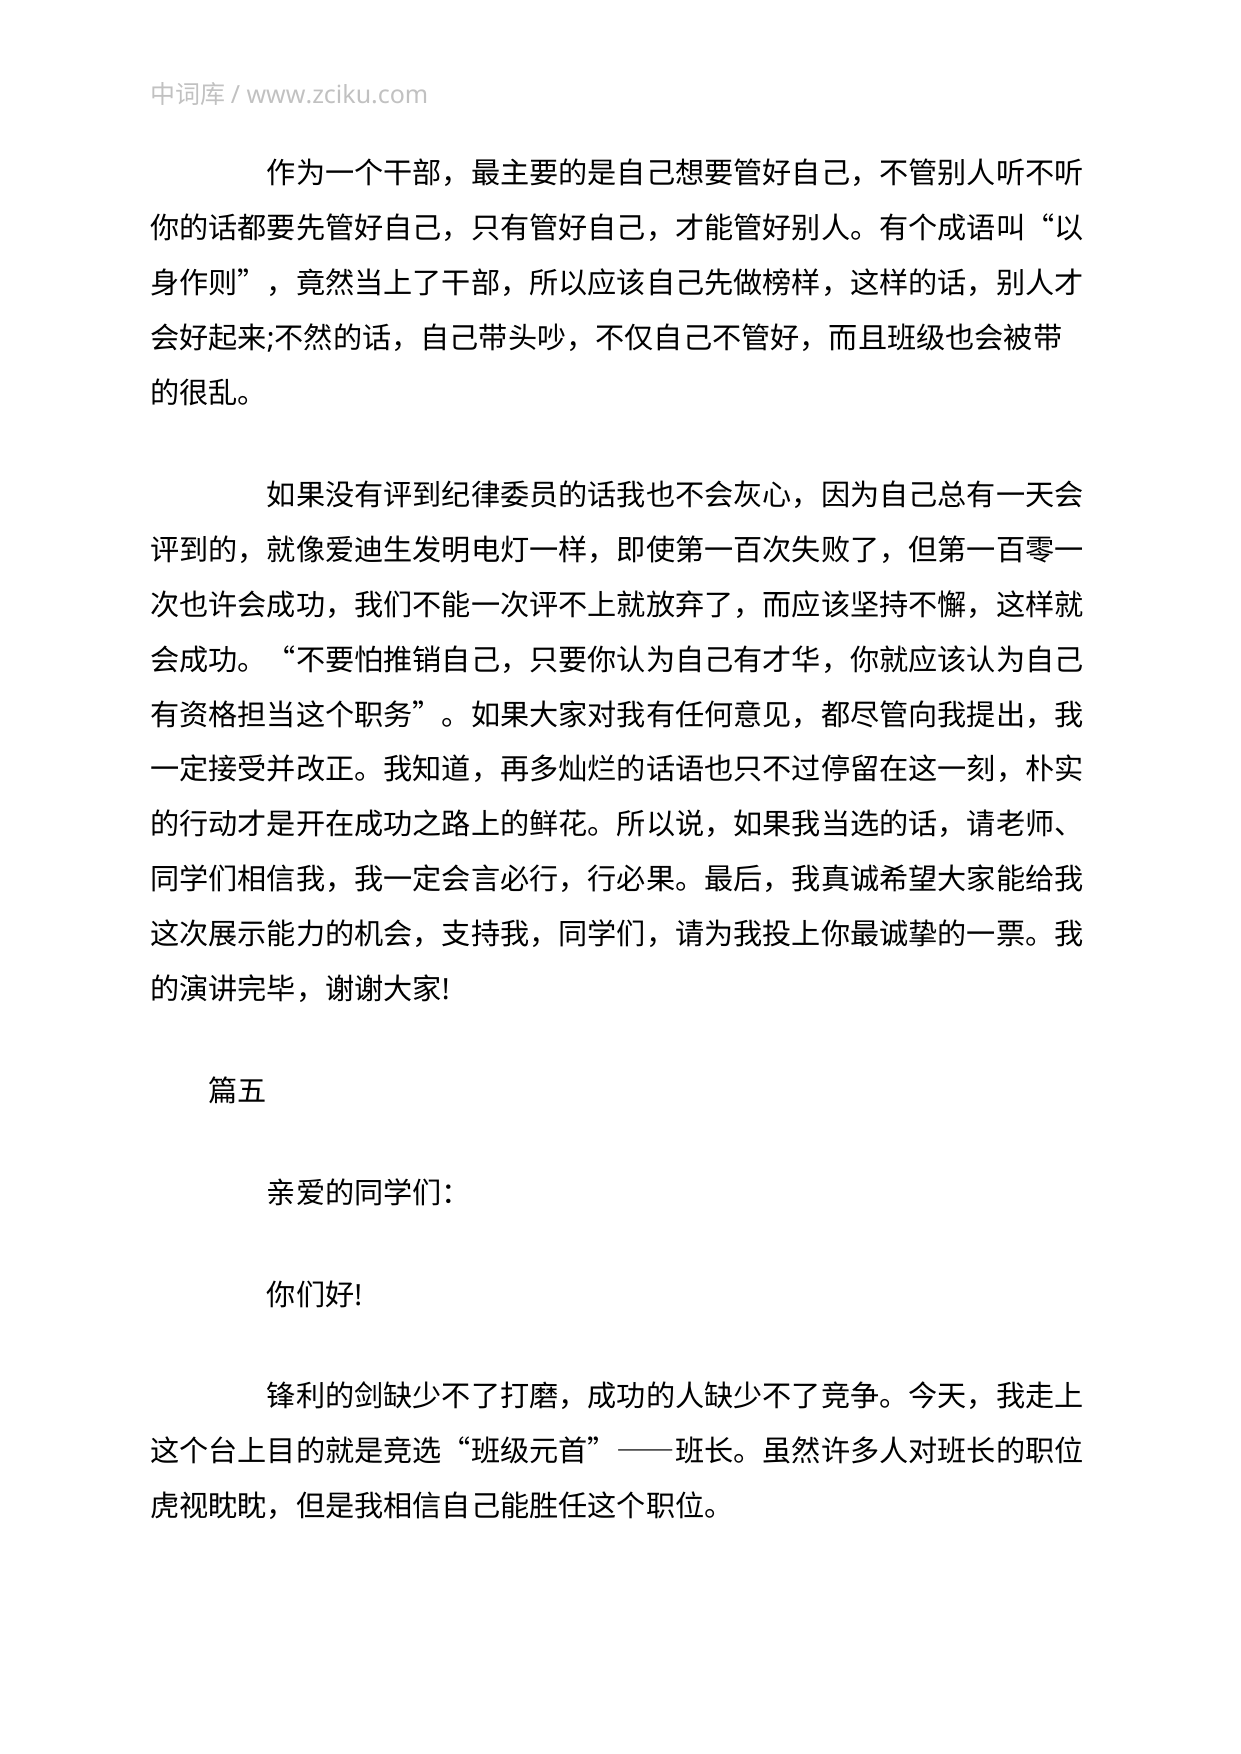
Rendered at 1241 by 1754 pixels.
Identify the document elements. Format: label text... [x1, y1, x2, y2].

text 作为一个干部，最主要的是自己想要管好自己，不管别人听不听你的话都要先管好自己，只有管好自己，才能管好别人。有个成语叫“以身作则”，竟然当上了干部，所以应该自己先做榜样，这样的话，别人才会好起来;不然的话，自己带头吵，不仅自己不管好，而且班级也会被带的很乱。 [150, 150, 1090, 412]
text 你们好! [150, 1271, 1090, 1313]
text 如果没有评到纪律委员的话我也不会灰心，因为自己总有一天会评到的，就像爱迪生发明电灯一样，即使第一百次失败了，但第一百零一次也许会成功，我们不能一次评不上就放弃了，而应该坚持不懈，这样就会成功。“不要怕推销自己，只要你认为自己有才华，你就应该认为自己有资格担当这个职务”。如果大家对我有任何意见，都尽管向我提出，我一定接受并改正。我知道，再多灿烂的话语也只不过停留在这一刻，朴实的行动才是开在成功之路上的鲜花。所以说，如果我当选的话，请老师、同学们相信我，我一定会言必行，行必果。最后，我真诚希望大家能给我这次展示能力的机会，支持我，同学们，请为我投上你最诚挚的一票。我的演讲完毕，谢谢大家! [150, 471, 1090, 1008]
text 锋利的剑缺少不了打磨，成功的人缺少不了竞争。今天，我走上这个台上目的就是竞选“班级元首”——班长。虽然许多人对班长的职位虎视眈眈，但是我相信自己能胜任这个职位。 [150, 1373, 1090, 1525]
text 亲爱的同学们： [150, 1169, 1090, 1212]
text 篇五 [150, 1067, 1090, 1110]
